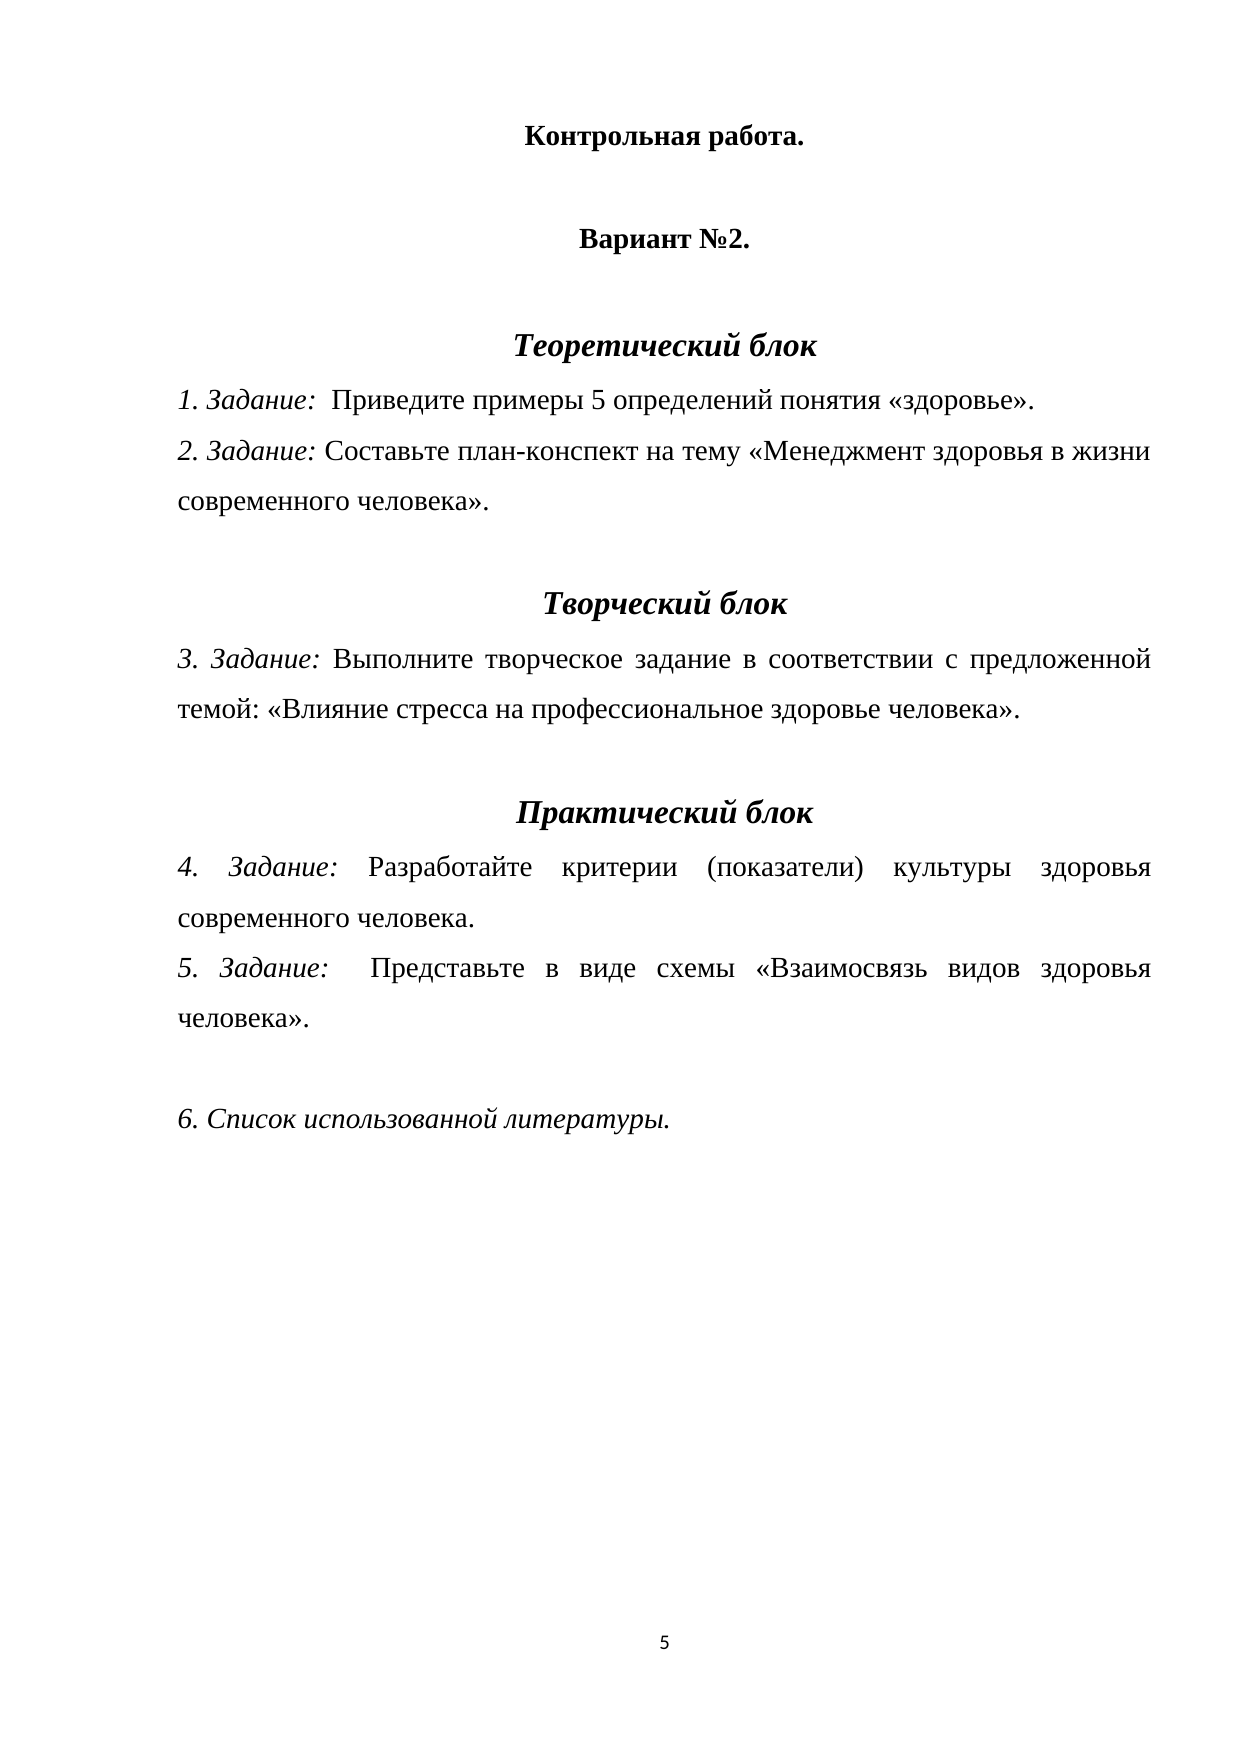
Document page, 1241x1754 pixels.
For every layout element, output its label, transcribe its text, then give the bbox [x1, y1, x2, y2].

subtitle Вариант №2. [177, 221, 1152, 255]
text 5. Задание: Представьте в виде схемы «Взаимосвязь видов здоровья человека». [177, 950, 1152, 1034]
text 6. Список использованной литературы. [177, 1101, 1152, 1134]
text 4. Задание: Разработайте критерии (показатели) культуры здоровья современного человека. [177, 849, 1152, 933]
text 1. Задание: Приведите примеры 5 определений понятия «здоровье». [177, 382, 1152, 416]
subtitle Контрольная работа. [177, 118, 1152, 152]
text 3. Задание: Выполните творческое задание в соответствии с предложенной темой: «Влияние стресса на профессиональное здоровье человека». [177, 641, 1152, 725]
text 2. Задание: Составьте план-конспект на тему «Менеджмент здоровья в жизни современного человека». [177, 433, 1152, 516]
text Практический блок [177, 792, 1152, 830]
text Творческий блок [177, 583, 1152, 622]
text Теоретический блок [177, 325, 1152, 363]
